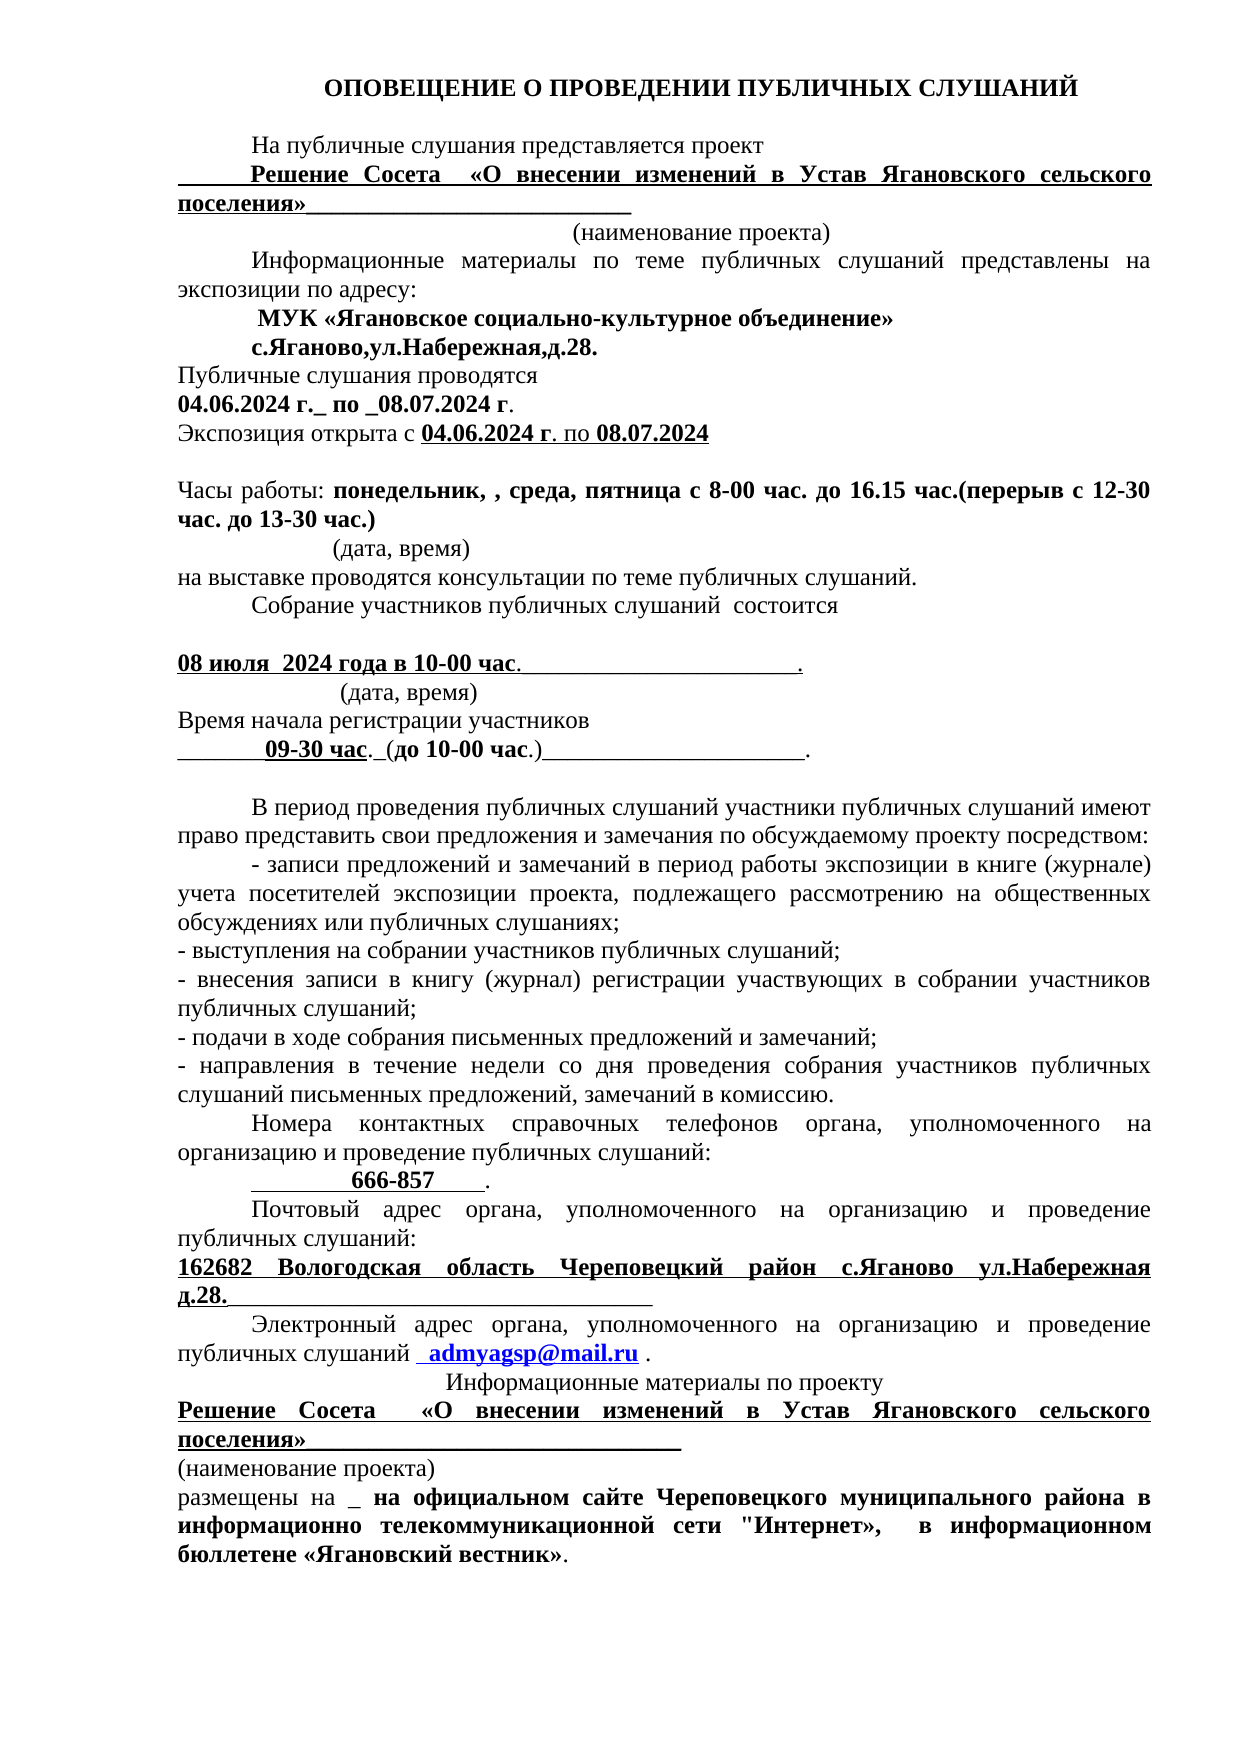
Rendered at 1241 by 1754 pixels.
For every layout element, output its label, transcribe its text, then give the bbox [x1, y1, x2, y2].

text Время начала регистрации участников [177, 706, 1152, 734]
text на выставке проводятся консультации по теме публичных слушаний. [177, 562, 1152, 591]
text (дата, время) [177, 533, 1152, 562]
text ОПОВЕЩЕНИЕ О ПРОВЕДЕНИИ ПУБЛИЧНЫХ СЛУШАНИЙ [177, 73, 1152, 102]
text В период проведения публичных слушаний участники публичных слушаний имеют право представить свои предложения и замечания по обсуждаемому проекту посредством: [177, 792, 1152, 849]
text Публичные слушания проводятся [177, 361, 1152, 389]
text 162682 Вологодская область Череповецкий район с.Яганово ул.Набережная д.28.__________________________________ [177, 1252, 1152, 1309]
text 04.06.2024 г._ по _08.07.2024 г. [177, 389, 1152, 418]
text _______09-30 час._(до 10-00 час.)_____________________. [177, 734, 1152, 763]
text Электронный адрес органа, уполномоченного на организацию и проведение публичных слушаний admyagsp@mail.ru . [177, 1309, 1152, 1367]
text Решение Сосета «О внесении изменений в Устав Ягановского сельского поселения»______________________________ [177, 1396, 1152, 1453]
text 08 июля 2024 года в 10-00 час.______________________. [177, 648, 1152, 677]
text (наименование проекта) [177, 1453, 1152, 1482]
text Почтовый адрес органа, уполномоченного на организацию и проведение публичных слушаний: [177, 1194, 1152, 1252]
text Информационные материалы по теме публичных слушаний представлены на экспозиции по адресу: [177, 246, 1152, 303]
text Собрание участников публичных слушаний состоится [177, 591, 1152, 619]
text Решение Сосета «О внесении изменений в Устав Ягановского сельского поселения»__________________________ [177, 185, 1152, 217]
text (дата, время) [177, 677, 1152, 706]
text Номера контактных справочных телефонов органа, уполномоченного на организацию и проведение публичных слушаний: [177, 1108, 1152, 1166]
text (наименование проекта) [177, 217, 1152, 246]
text - подачи в ходе собрания письменных предложений и замечаний; [177, 1022, 1152, 1051]
text 666-857 . [177, 1166, 1152, 1194]
text - записи предложений и замечаний в период работы экспозиции в книге (журнале) учета посетителей экспозиции проекта, подлежащего рассмотрению на общественных обсуждениях или публичных слушаниях; [177, 849, 1152, 936]
text МУК «Ягановское социально-культурное объединение» [177, 303, 1152, 332]
text с.Яганово,ул.Набережная,д.28. [177, 332, 1152, 361]
text Экспозиция открыта с 04.06.2024 г. по 08.07.2024 [177, 418, 1152, 447]
text - выступления на собрании участников публичных слушаний; [177, 936, 1152, 964]
text размещены на _ на официальном сайте Череповецкого муниципального района в информационно телекоммуникационной сети "Интернет», в информационном бюллетене «Ягановский вестник». [177, 1482, 1152, 1568]
text - направления в течение недели со дня проведения собрания участников публичных слушаний письменных предложений, замечаний в комиссию. [177, 1051, 1152, 1108]
text На публичные слушания представляется проект [177, 131, 1152, 159]
text - внесения записи в книгу (журнал) регистрации участвующих в собрании участников публичных слушаний; [177, 964, 1152, 1022]
text Часы работы: понедельник, , среда, пятница с 8-00 час. до 16.15 час.(перерыв с 12-30 час. до 13-30 час.) [177, 476, 1152, 533]
text Информационные материалы по проекту [177, 1367, 1152, 1396]
text Решение Сосета «О внесении изменений в Устав Ягановского сельского поселения»__________________________ [177, 159, 1152, 184]
